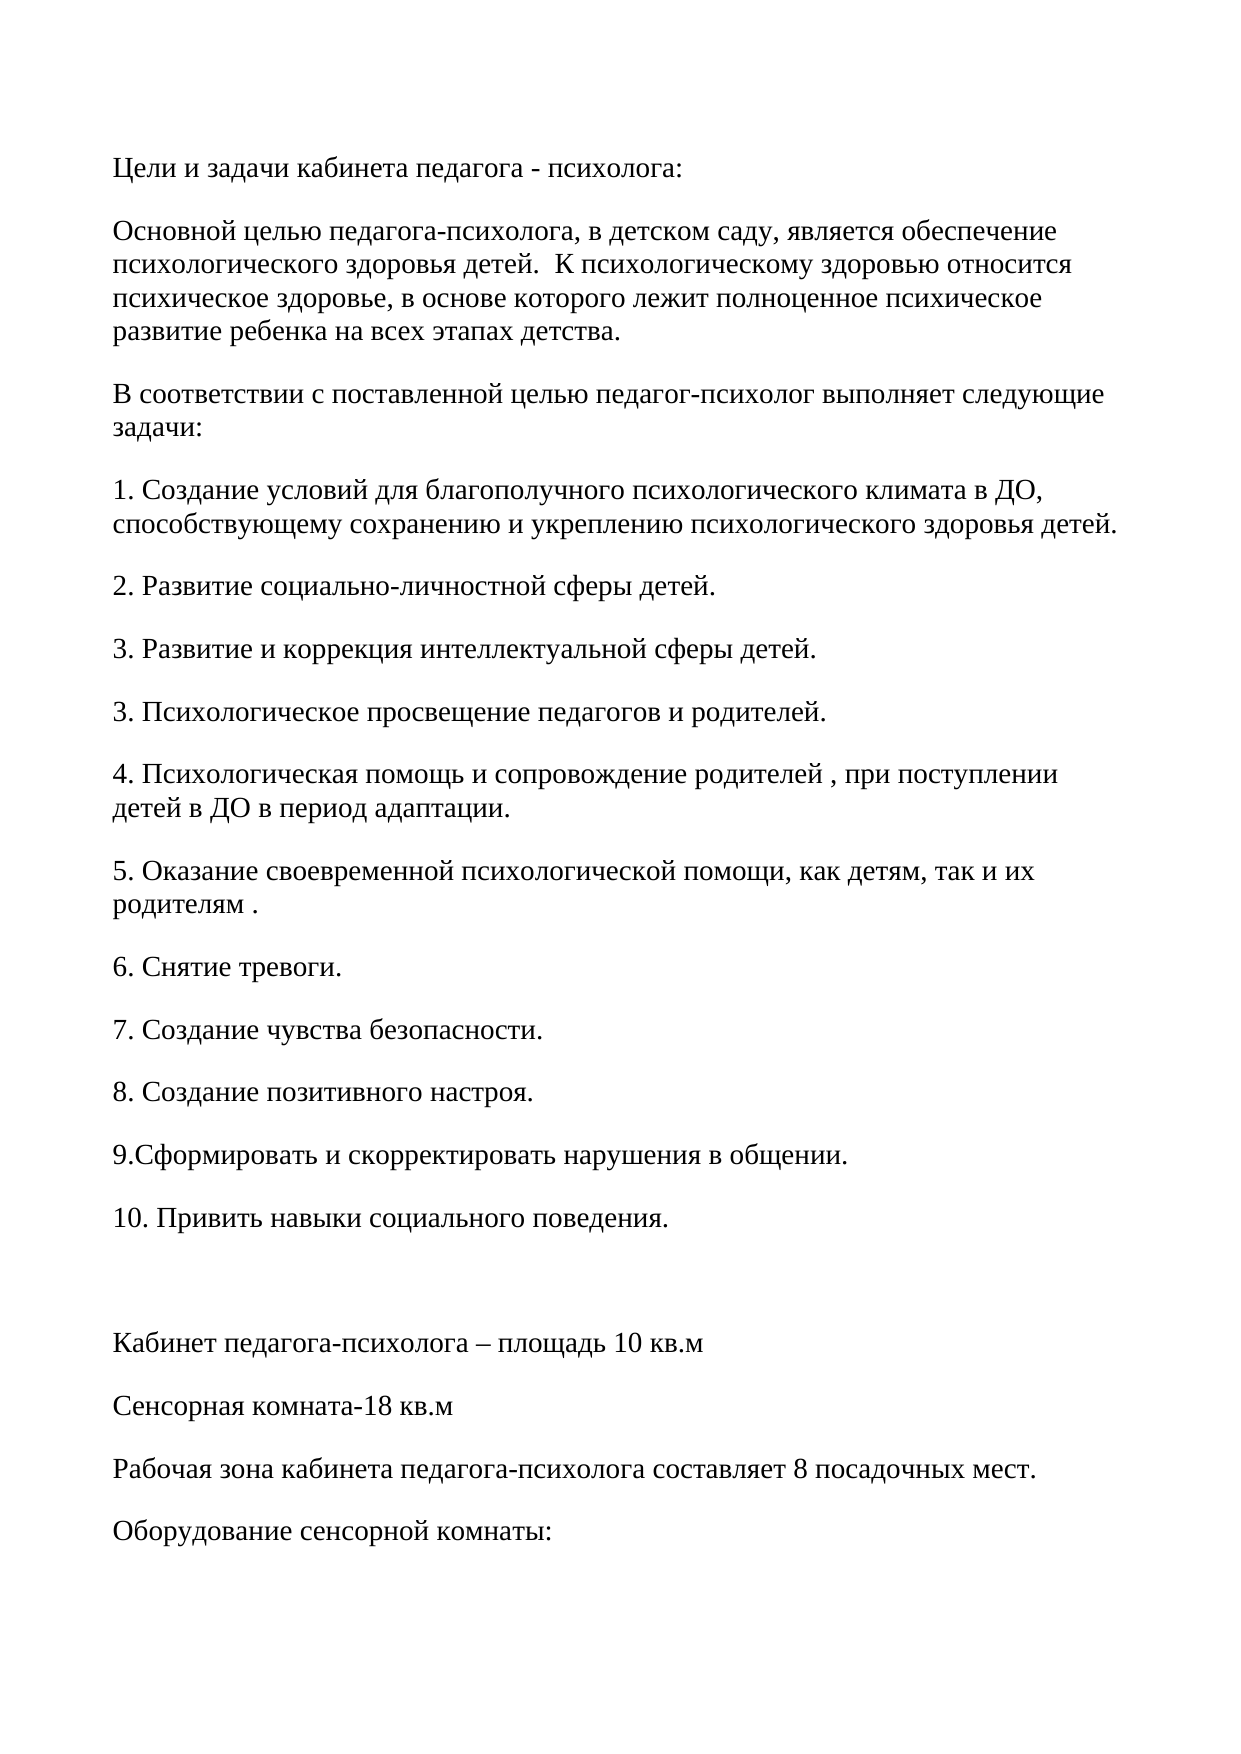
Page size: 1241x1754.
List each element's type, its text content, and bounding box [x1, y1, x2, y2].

text Кабинет педагога-психолога – площадь 10 кв.м [112, 1325, 1128, 1359]
text 6. Снятие тревоги. [112, 949, 1128, 983]
text Основной целью педагога-психолога, в детском саду, является обеспечение психологического здоровья детей. К психологическому здоровью относится психическое здоровье, в основе которого лежит полноценное психическое развитие ребенка на всех этапах детства. [112, 213, 1128, 347]
text Оборудование сенсорной комнаты: [112, 1513, 1128, 1547]
text 3. Развитие и коррекция интеллектуальной сферы детей. [112, 631, 1128, 665]
text Рабочая зона кабинета педагога-психолога составляет 8 посадочных мест. [112, 1451, 1128, 1484]
text 10. Привить навыки социального поведения. [112, 1200, 1128, 1233]
text Сенсорная комната-18 кв.м [112, 1388, 1128, 1422]
text Цели и задачи кабинета педагога - психолога: [112, 150, 1128, 183]
text В соответствии с поставленной целью педагог-психолог выполняет следующие задачи: [112, 376, 1128, 443]
text 7. Создание чувства безопасности. [112, 1012, 1128, 1045]
text 1. Создание условий для благополучного психологического климата в ДО, способствующему сохранению и укреплению психологического здоровья детей. [112, 472, 1128, 539]
text 3. Психологическое просвещение педагогов и родителей. [112, 694, 1128, 727]
text 4. Психологическая помощь и сопровождение родителей , при поступлении детей в ДО в период адаптации. [112, 757, 1128, 824]
text 2. Развитие социально-личностной сферы детей. [112, 568, 1128, 602]
text 5. Оказание своевременной психологической помощи, как детям, так и их родителям . [112, 853, 1128, 920]
text 9.Сформировать и скорректировать нарушения в общении. [112, 1137, 1128, 1171]
text 8. Создание позитивного настроя. [112, 1074, 1128, 1108]
